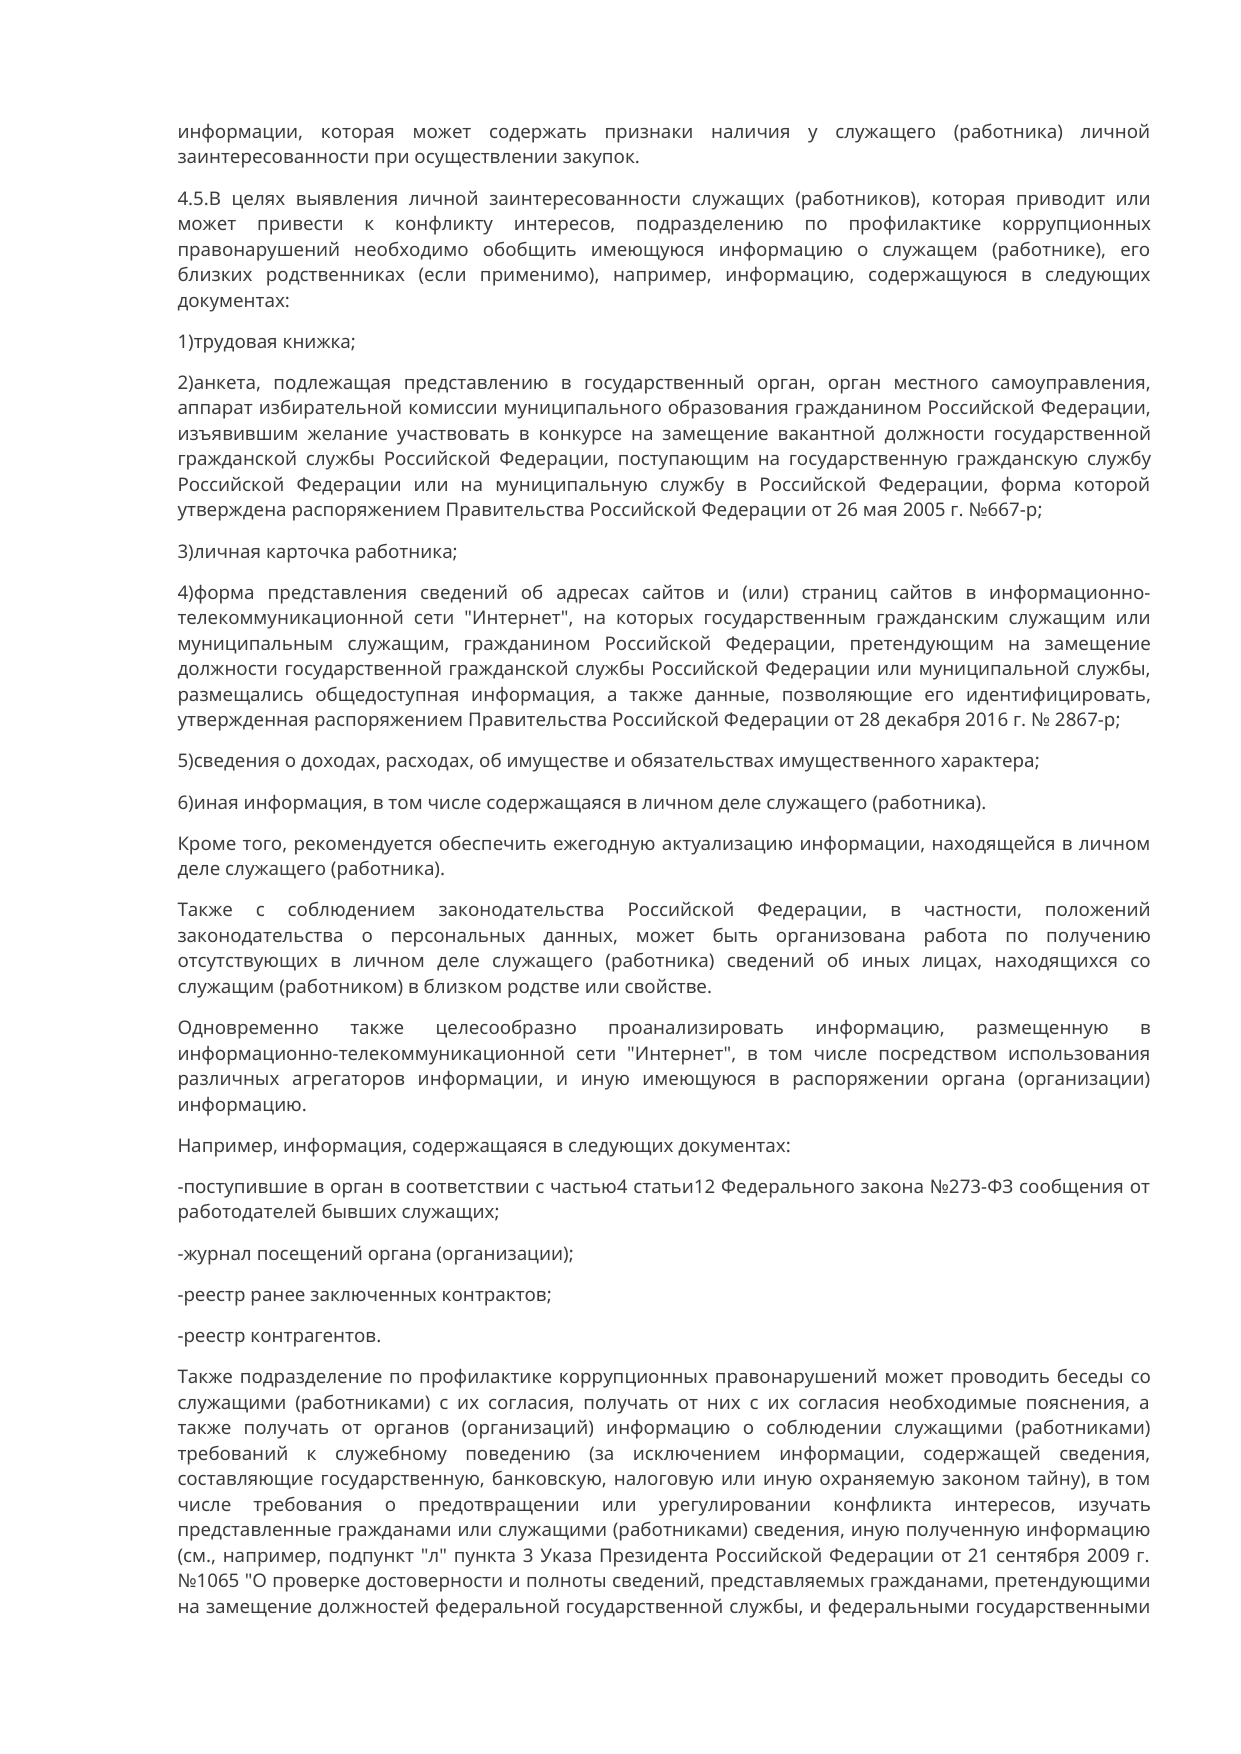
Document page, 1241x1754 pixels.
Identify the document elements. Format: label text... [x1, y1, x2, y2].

text -журнал посещений органа (организации); [177, 1240, 1152, 1266]
text 5)сведения о доходах, расходах, об имуществе и обязательствах имущественного характера; [177, 748, 1152, 773]
text 2)анкета, подлежащая представлению в государственный орган, орган местного самоуправления, аппарат избирательной комиссии муниципального образования гражданином Российской Федерации, изъявившим желание участвовать в конкурсе на замещение вакантной должности государственной гражданской службы Российской Федерации, поступающим на государственную гражданскую службу Российской Федерации или на муниципальную службу в Российской Федерации, форма которой утверждена распоряжением Правительства Российской Федерации от 26 мая 2005 г. №667-р; [177, 369, 1152, 522]
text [177, 118, 1152, 169]
text -поступившие в орган в соответствии с частью4 статьи12 Федерального закона №273-ФЗ сообщения от работодателей бывших служащих; [177, 1173, 1152, 1224]
text -реестр контрагентов. [177, 1322, 1152, 1348]
text Кроме того, рекомендуется обеспечить ежегодную актуализацию информации, находящейся в личном деле служащего (работника). [177, 830, 1152, 881]
text 4)форма представления сведений об адресах сайтов и (или) страниц сайтов в информационно-телекоммуникационной сети "Интернет", на которых государственным гражданским служащим или муниципальным служащим, гражданином Российской Федерации, претендующим на замещение должности государственной гражданской службы Российской Федерации или муниципальной службы, размещались общедоступная информация, а также данные, позволяющие его идентифицировать, утвержденная распоряжением Правительства Российской Федерации от 28 декабря 2016 г. № 2867-р; [177, 579, 1152, 732]
text -реестр ранее заключенных контрактов; [177, 1281, 1152, 1307]
text Также с соблюдением законодательства Российской Федерации, в частности, положений законодательства о персональных данных, может быть организована работа по получению отсутствующих в личном деле служащего (работника) сведений об иных лицах, находящихся со служащим (работником) в близком родстве или свойстве. [177, 897, 1152, 999]
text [177, 1363, 1152, 1619]
text 3)личная карточка работника; [177, 538, 1152, 563]
text 6)иная информация, в том числе содержащаяся в личном деле служащего (работника). [177, 789, 1152, 814]
text 1)трудовая книжка; [177, 328, 1152, 353]
text Например, информация, содержащаяся в следующих документах: [177, 1132, 1152, 1158]
text 4.5.В целях выявления личной заинтересованности служащих (работников), которая приводит или может привести к конфликту интересов, подразделению по профилактике коррупционных правонарушений необходимо обобщить имеющуюся информацию о служащем (работнике), его близких родственниках (если применимо), например, информацию, содержащуюся в следующих документах: [177, 185, 1152, 312]
text Одновременно также целесообразно проанализировать информацию, размещенную в информационно-телекоммуникационной сети "Интернет", в том числе посредством использования различных агрегаторов информации, и иную имеющуюся в распоряжении органа (организации) информацию. [177, 1014, 1152, 1117]
